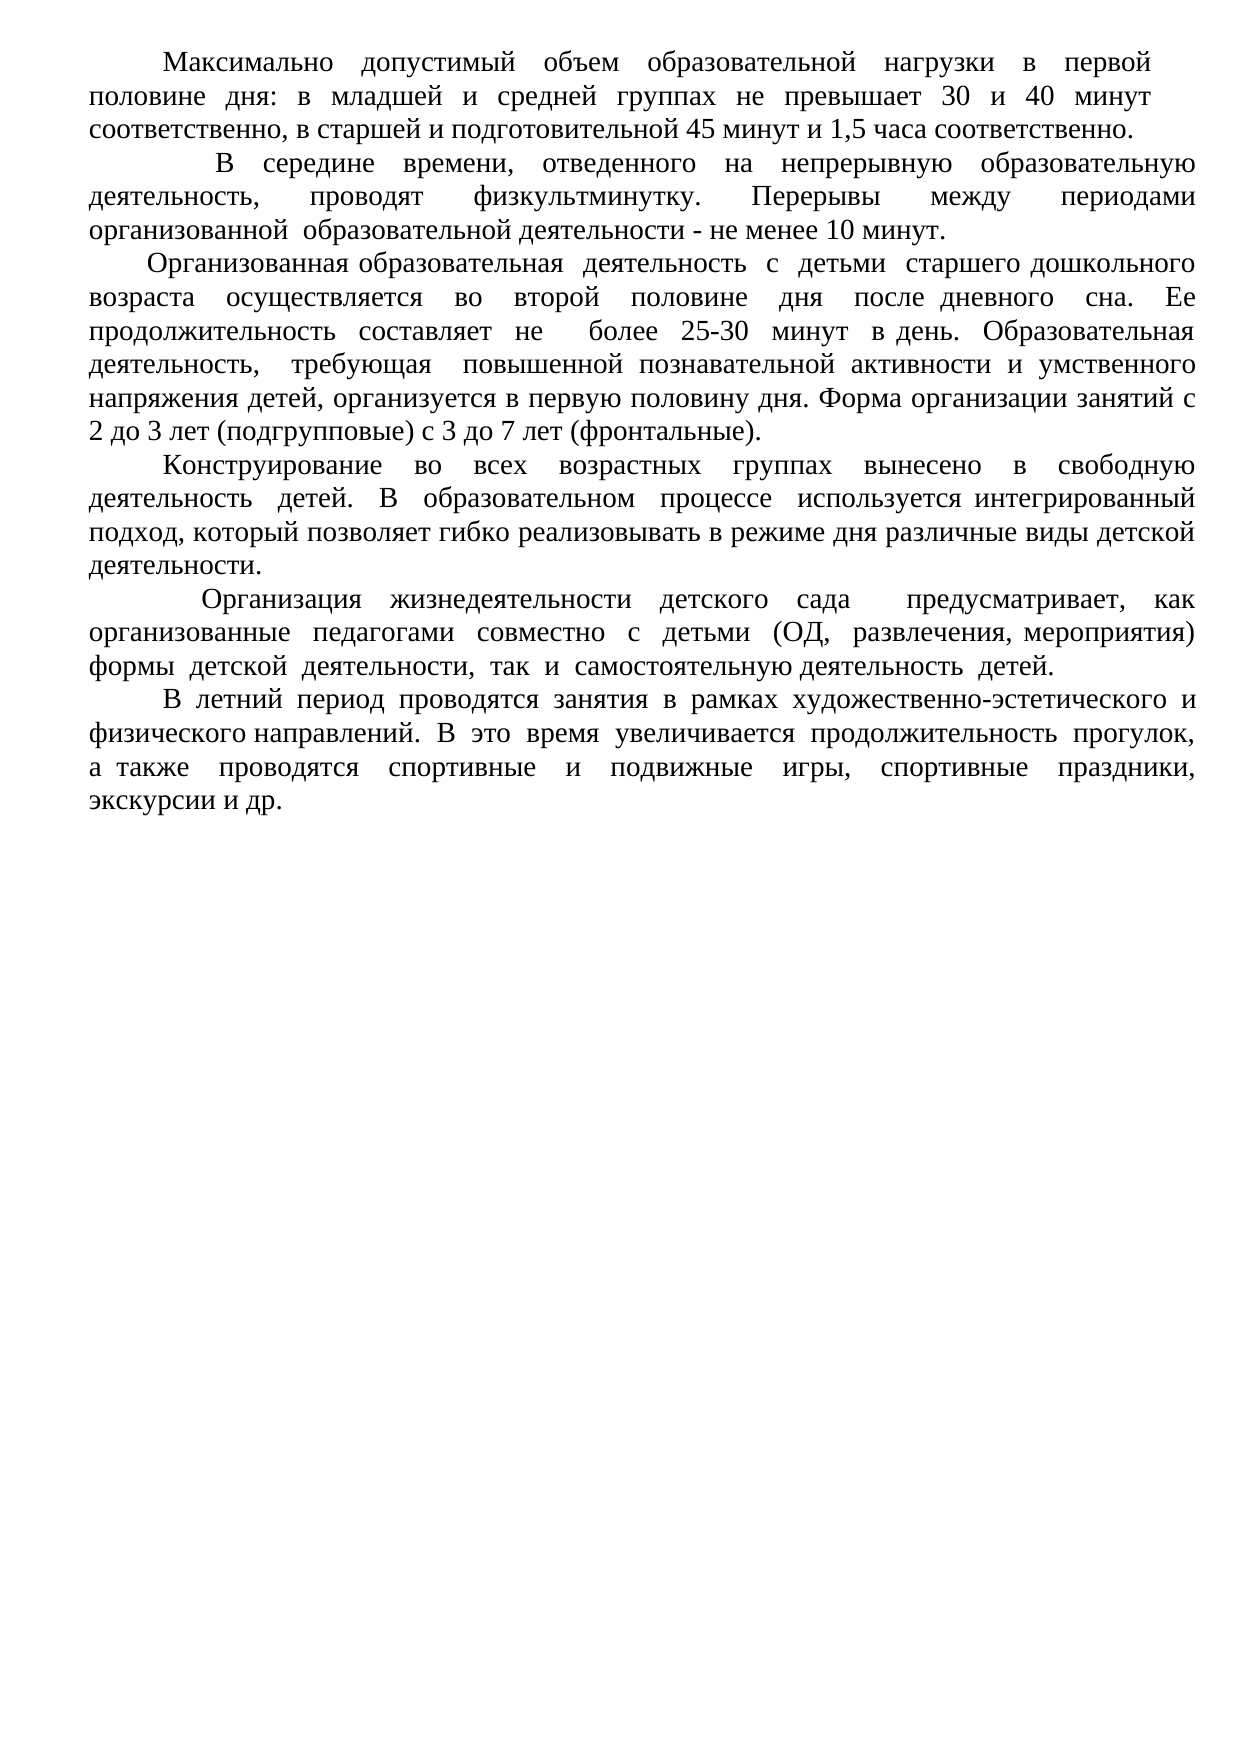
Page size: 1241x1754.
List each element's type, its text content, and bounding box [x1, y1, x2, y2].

text Организация жизнедеятельности детского сада предусматривает, как организованные педагогами совместно с детьми (ОД, развлечения, мероприятия) формы детской деятельности, так и самостоятельную деятельность детей. [89, 581, 1197, 682]
text Максимально допустимый объем образовательной нагрузки в первой половине дня: в младшей и средней группах не превышает 30 и 40 минут соответственно, в старшей и подготовительной 45 минут и 1,5 часа соответственно. [89, 44, 1152, 145]
text В середине времени, отведенного на непрерывную образовательную деятельность, проводят физкультминутку. Перерывы между периодами организованной образовательной деятельности - не менее 10 минут. [89, 145, 1197, 246]
text В летний период проводятся занятия в рамках художественно-эстетического и физического направлений. В это время увеличивается продолжительность прогулок, а также проводятся спортивные и подвижные игры, спортивные праздники, экскурсии и др. [89, 682, 1197, 816]
text Конструирование во всех возрастных группах вынесено в свободную деятельность детей. В образовательном процессе используется интегрированный подход, который позволяет гибко реализовывать в режиме дня различные виды детской деятельности. [89, 447, 1197, 581]
text Организованная образовательная деятельность с детьми старшего дошкольного возраста осуществляется во второй половине дня после дневного сна. Ее продолжительность составляет не более 25-30 минут в день. Образовательная деятельность, требующая повышенной познавательной активности и умственного напряжения детей, организуется в первую половину дня. Форма организации занятий с 2 до 3 лет (подгрупповые) с 3 до 7 лет (фронтальные). [89, 246, 1197, 447]
